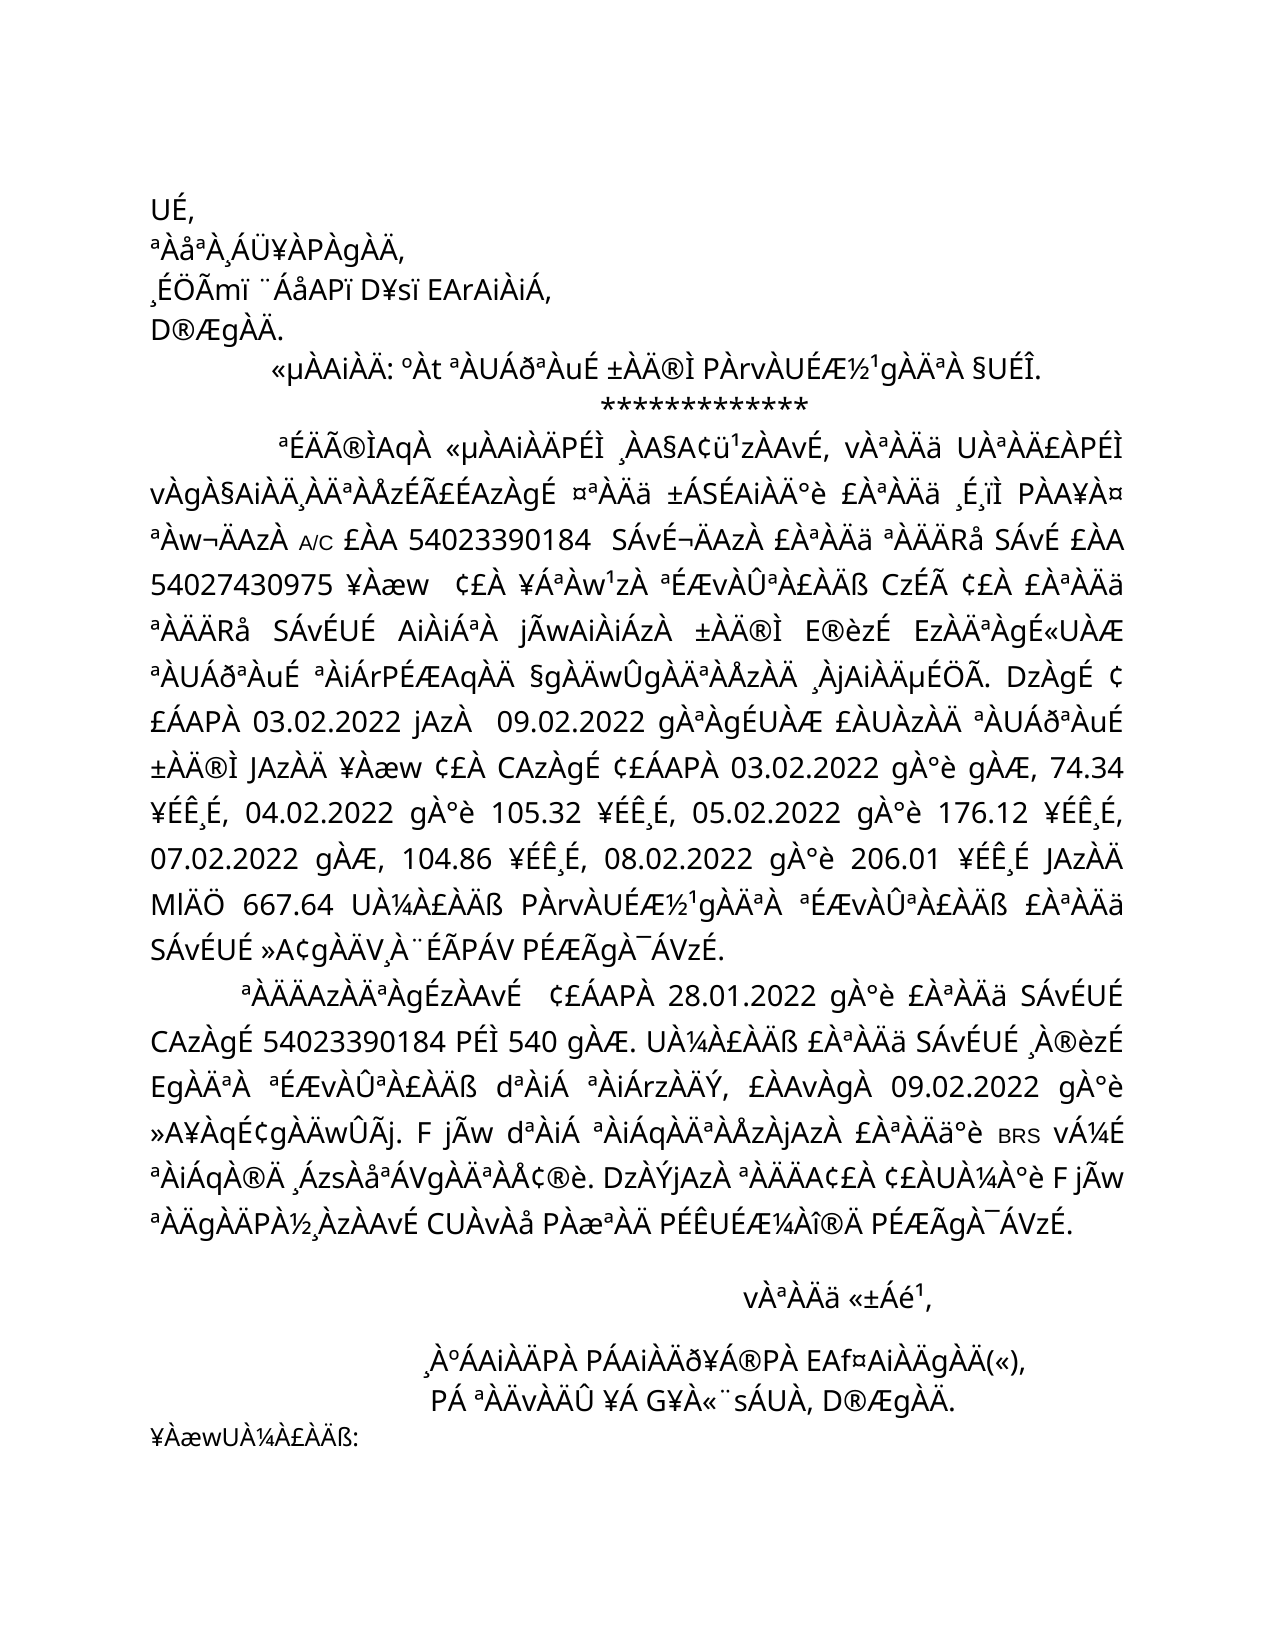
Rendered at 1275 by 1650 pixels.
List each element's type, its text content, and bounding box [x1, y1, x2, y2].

text UÉ, [150, 190, 1125, 229]
text ªÀÄÄAzÀÄªÀgÉzÀAvÉ ¢£ÁAPÀ 28.01.2022 gÀ°è £ÀªÀÄä SÁvÉUÉ CAzÀgÉ 54023390184 PÉÌ 540 gÀÆ. UÀ¼À£ÀÄß £ÀªÀÄä SÁvÉUÉ ¸À®èzÉ EgÀÄªÀ ªÉÆvÀÛªÀ£ÀÄß dªÀiÁ ªÀiÁrzÀÄÝ, £ÀAvÀgÀ 09.02.2022 gÀ°è »A¥ÀqÉ¢gÀÄwÛÃj. F jÃw dªÀiÁ ªÀiÁqÀÄªÀÅzÀjAzÀ £ÀªÀÄä°è BRS vÁ¼É ªÀiÁqÀ®Ä ¸ÁzsÀåªÁVgÀÄªÀÅ¢®è. DzÀÝjAzÀ ªÀÄÄA¢£À ¢£ÀUÀ¼À°è F jÃw ªÀÄgÀÄPÀ½¸ÀzÀAvÉ CUÀvÀå PÀæªÀÄ PÉÊUÉÆ¼Àî®Ä PÉÆÃgÀ¯ÁVzÉ. [150, 975, 1125, 1243]
text ¥ÀæwUÀ¼À£ÀÄß: [150, 1419, 1125, 1454]
text ªÀåªÀ¸ÁÜ¥ÀPÀgÀÄ, [150, 229, 1125, 269]
text ¸ÀºÁAiÀÄPÀ PÁAiÀÄð¥Á®PÀ EAf¤AiÀÄgÀÄ(«), [150, 1340, 1125, 1380]
text ¸ÉÖÃmï ¨ÁåAPï D¥sï EArAiÀiÁ, [150, 269, 1125, 309]
text vÀªÀÄä «±Áé¹, [675, 1278, 1125, 1317]
text ************* [150, 388, 1125, 428]
text ªÉÄÃ®ÌAqÀ «µÀAiÀÄPÉÌ ¸ÀA§A¢ü¹zÀAvÉ, vÀªÀÄä UÀªÀÄ£ÀPÉÌ vÀgÀ§AiÀÄ¸ÀÄªÀÅzÉÃ£ÉAzÀgÉ ¤ªÀÄä ±ÁSÉAiÀÄ°è £ÀªÀÄä ¸É¸ïÌ PÀA¥À¤ ªÀw¬ÄAzÀ A/C £ÀA 54023390184 SÁvÉ¬ÄAzÀ £ÀªÀÄä ªÀÄÄRå SÁvÉ £ÀA 54027430975 ¥Àæw ¢£À ¥ÁªÀw¹zÀ ªÉÆvÀÛªÀ£ÀÄß CzÉÃ ¢£À £ÀªÀÄä ªÀÄÄRå SÁvÉUÉ AiÀiÁªÀ jÃwAiÀiÁzÀ ±ÀÄ®Ì E®èzÉ EzÀÄªÀgÉ«UÀÆ ªÀUÁðªÀuÉ ªÀiÁrPÉÆAqÀÄ §gÀÄwÛgÀÄªÀÅzÀÄ ¸ÀjAiÀÄµÉÖÃ. DzÀgÉ ¢£ÁAPÀ 03.02.2022 jAzÀ 09.02.2022 gÀªÀgÉUÀÆ £ÀUÀzÀÄ ªÀUÁðªÀuÉ ±ÀÄ®Ì JAzÀÄ ¥Àæw ¢£À CAzÀgÉ ¢£ÁAPÀ 03.02.2022 gÀ°è gÀÆ, 74.34 ¥ÉÊ¸É, 04.02.2022 gÀ°è 105.32 ¥ÉÊ¸É, 05.02.2022 gÀ°è 176.12 ¥ÉÊ¸É, 07.02.2022 gÀÆ, 104.86 ¥ÉÊ¸É, 08.02.2022 gÀ°è 206.01 ¥ÉÊ¸É JAzÀÄ MlÄÖ 667.64 UÀ¼À£ÀÄß PÀrvÀUÉÆ½¹gÀÄªÀ ªÉÆvÀÛªÀ£ÀÄß £ÀªÀÄä SÁvÉUÉ »A¢gÀÄV¸À¨ÉÃPÁV PÉÆÃgÀ¯ÁVzÉ. [150, 428, 1125, 969]
text D®ÆgÀÄ. [150, 309, 1125, 348]
text «µÀAiÀÄ: ºÀt ªÀUÁðªÀuÉ ±ÀÄ®Ì PÀrvÀUÉÆ½¹gÀÄªÀ §UÉÎ. [150, 348, 1125, 388]
text PÁ ªÀÄvÀÄÛ ¥Á G¥À«¨sÁUÀ, D®ÆgÀÄ. [150, 1380, 1125, 1419]
